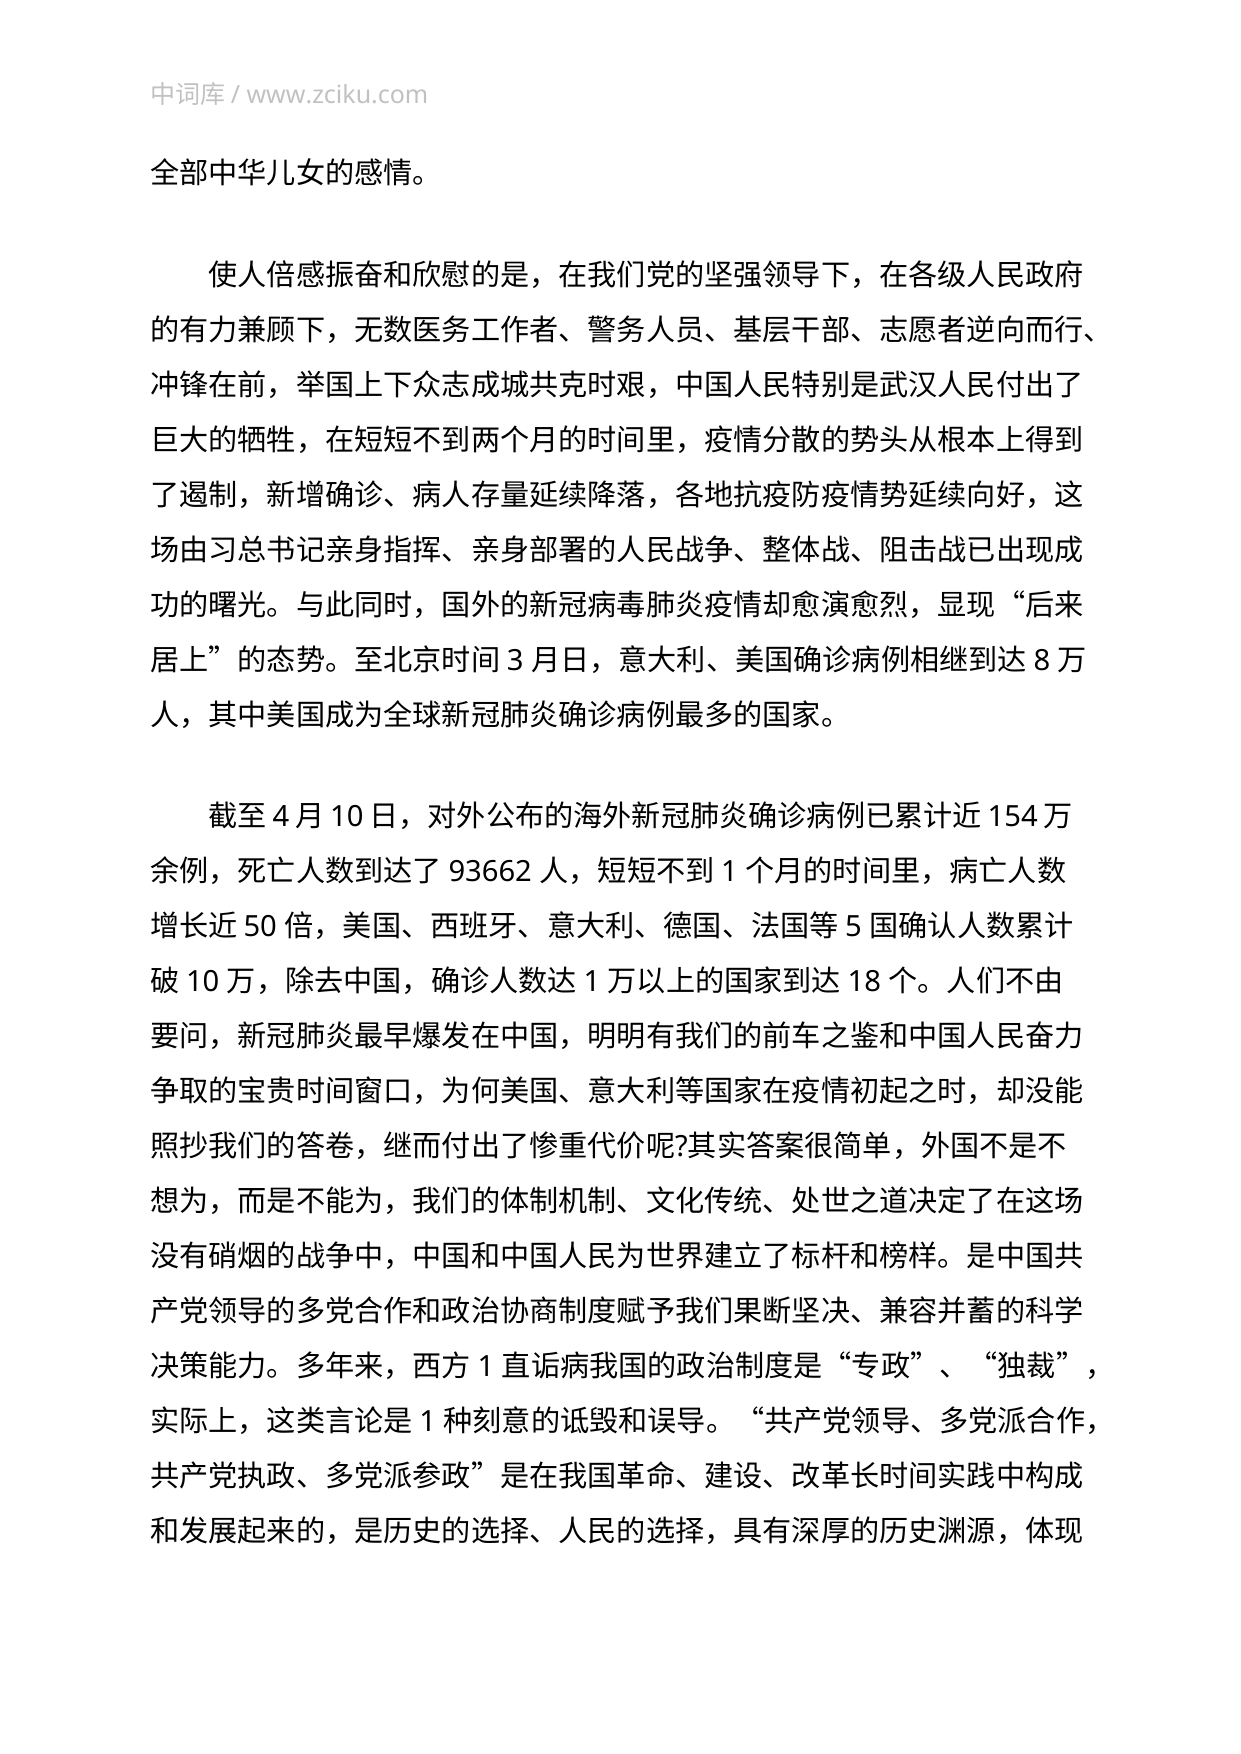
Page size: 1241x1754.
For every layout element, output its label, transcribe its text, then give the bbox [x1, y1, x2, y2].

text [150, 150, 1090, 192]
text 使人倍感振奋和欣慰的是，在我们党的坚强领导下，在各级人民政府的有力兼顾下，无数医务工作者、警务人员、基层干部、志愿者逆向而行、冲锋在前，举国上下众志成城共克时艰，中国人民特别是武汉人民付出了巨大的牺牲，在短短不到两个月的时间里，疫情分散的势头从根本上得到了遏制，新增确诊、病人存量延续降落，各地抗疫防疫情势延续向好，这场由习总书记亲身指挥、亲身部署的人民战争、整体战、阻击战已出现成功的曙光。与此同时，国外的新冠病毒肺炎疫情却愈演愈烈，显现“后来居上”的态势。至北京时间 3 月日，意大利、美国确诊病例相继到达 8 万人，其中美国成为全球新冠肺炎确诊病例最多的国家。 [150, 252, 1090, 733]
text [150, 793, 1090, 1549]
